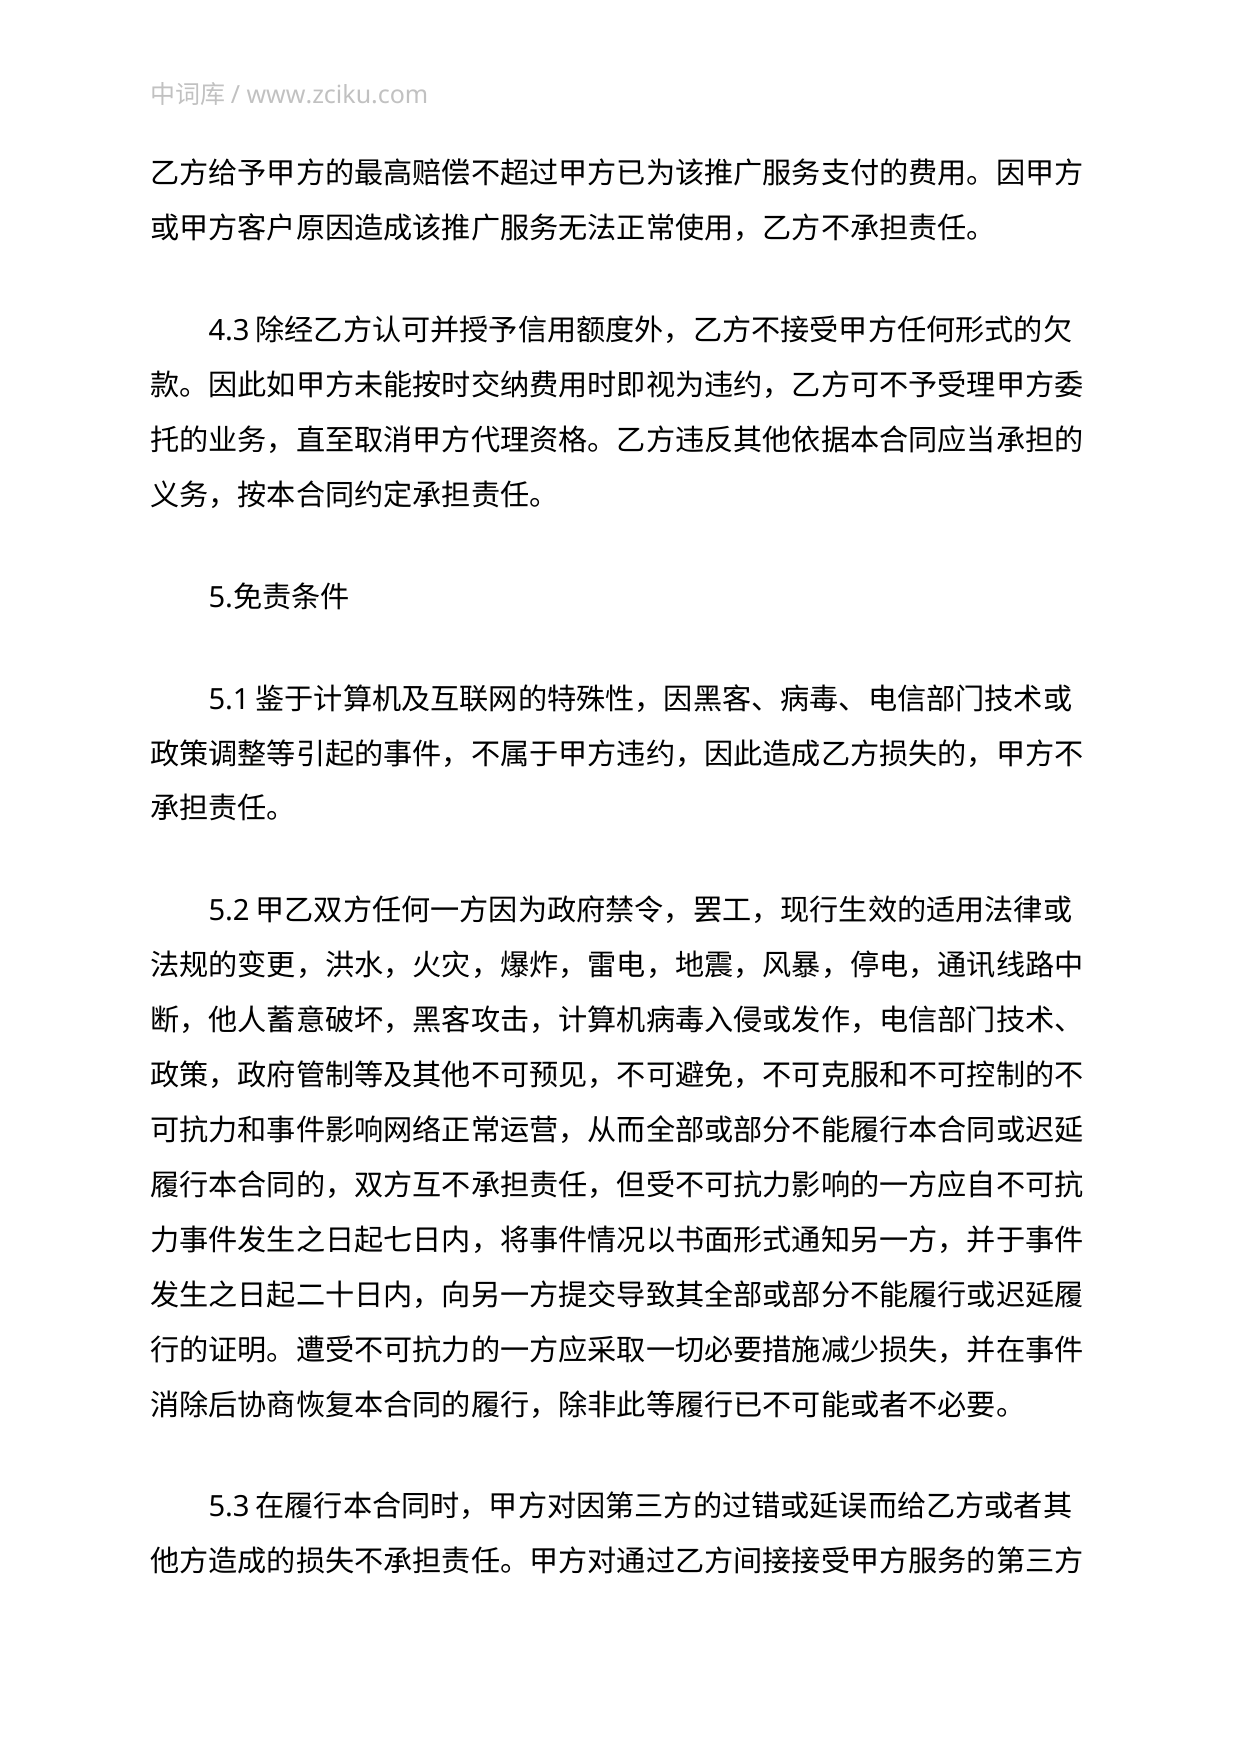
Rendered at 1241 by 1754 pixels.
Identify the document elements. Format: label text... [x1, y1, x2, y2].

text 5.2甲乙双方任何一方因为政府禁令，罢工，现行生效的适用法律或法规的变更，洪水，火灾，爆炸，雷电，地震，风暴，停电，通讯线路中断，他人蓄意破坏，黑客攻击，计算机病毒入侵或发作，电信部门技术、政策，政府管制等及其他不可预见，不可避免，不可克服和不可控制的不可抗力和事件影响网络正常运营，从而全部或部分不能履行本合同或迟延履行本合同的，双方互不承担责任，但受不可抗力影响的一方应自不可抗力事件发生之日起七日内，将事件情况以书面形式通知另一方，并于事件发生之日起二十日内，向另一方提交导致其全部或部分不能履行或迟延履行的证明。遭受不可抗力的一方应采取一切必要措施减少损失，并在事件消除后协商恢复本合同的履行，除非此等履行已不可能或者不必要。 [150, 887, 1090, 1423]
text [150, 1483, 1090, 1580]
text 5.免责条件 [150, 573, 1090, 616]
text 4.3除经乙方认可并授予信用额度外，乙方不接受甲方任何形式的欠款。因此如甲方未能按时交纳费用时即视为违约，乙方可不予受理甲方委托的业务，直至取消甲方代理资格。乙方违反其他依据本合同应当承担的义务，按本合同约定承担责任。 [150, 307, 1090, 514]
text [150, 150, 1090, 247]
text 5.1鉴于计算机及互联网的特殊性，因黑客、病毒、电信部门技术或政策调整等引起的事件，不属于甲方违约，因此造成乙方损失的，甲方不承担责任。 [150, 675, 1090, 827]
